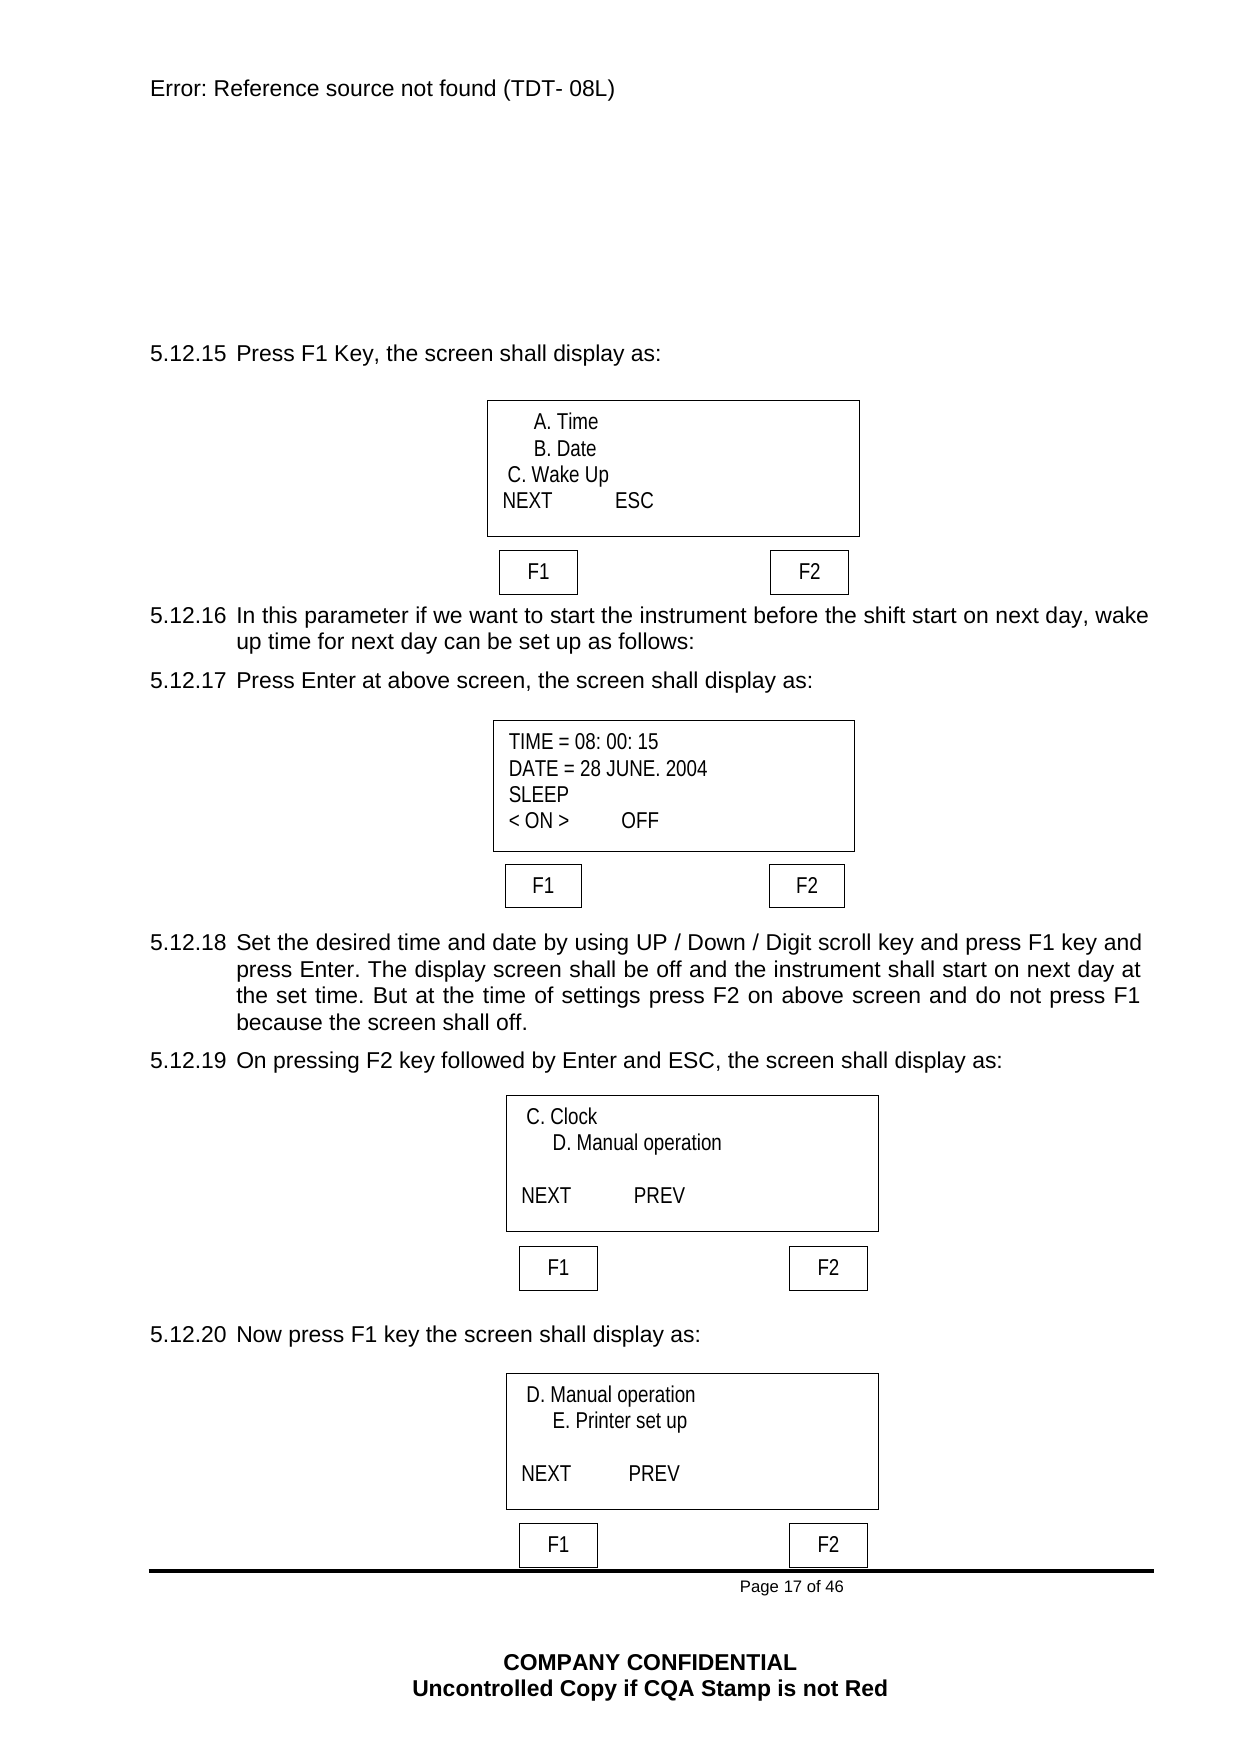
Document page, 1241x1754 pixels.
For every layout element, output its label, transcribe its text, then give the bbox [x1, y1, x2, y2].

subtitle On pressing F2 key followed by Enter and ESC, the screen shall display as: [150, 1047, 1150, 1074]
subtitle In this parameter if we want to start the instrument before the shift start on next day, wake up time for next day can be set up as follows: [150, 602, 1150, 655]
subtitle Set the desired time and date by using UP / Down / Digit scroll key and press F1 key and press Enter. The display screen shall be off and the instrument shall start on next day at the set time. But at the time of settings press F2 on above screen and do not press F1 because the screen shall off. [150, 929, 1150, 1035]
subtitle Now press F1 key the screen shall display as: [150, 1321, 1150, 1348]
subtitle Press Enter at above screen, the screen shall display as: [150, 667, 1150, 693]
subtitle Press F1 Key, the screen shall display as: [150, 340, 1150, 366]
